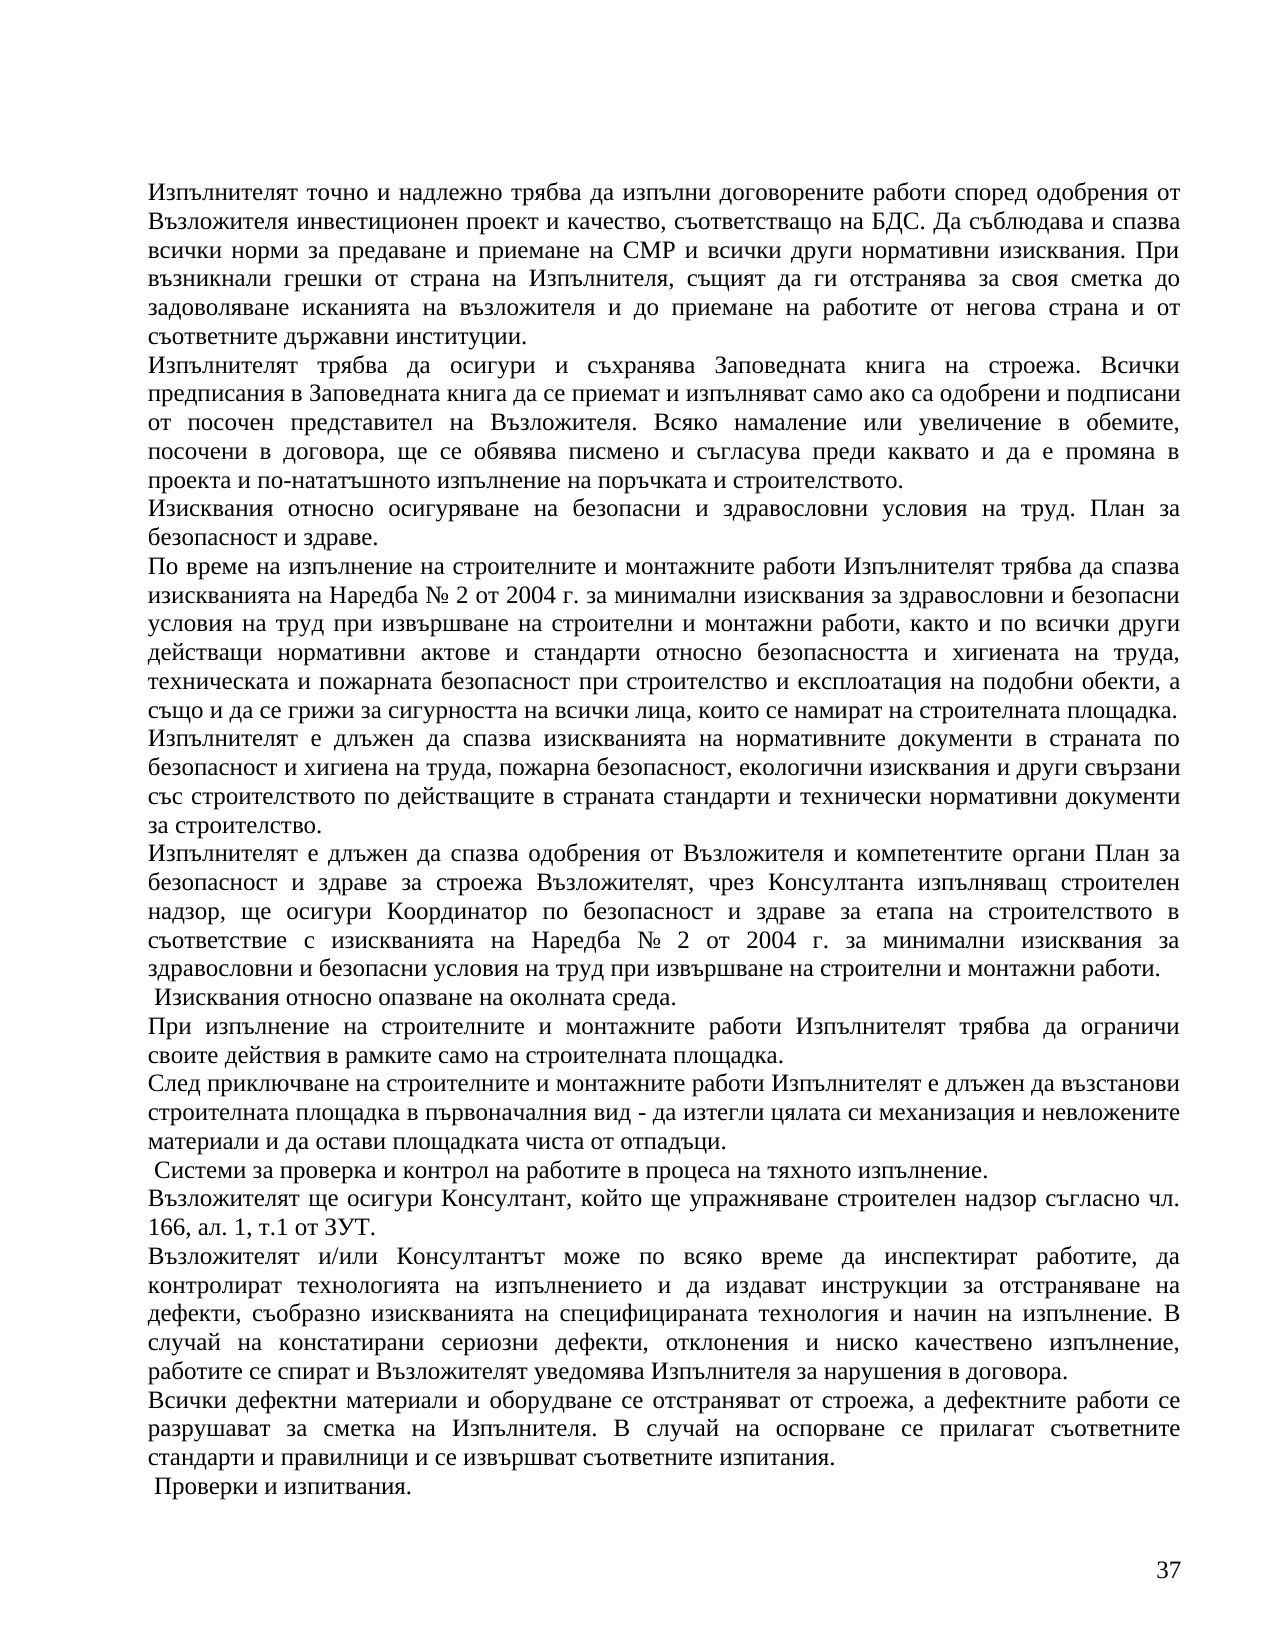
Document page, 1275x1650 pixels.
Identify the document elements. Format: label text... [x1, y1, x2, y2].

text Изпълнителят трябва да осигури и съхранява Заповедната книга на строежа. Всички предписания в Заповедната книга да се приемат и изпълняват само ако са одобрени и подписани от посочен представител на Възложителя. Всяко намаление или увеличение в обемите, посочени в договора, ще се обявява писмено и съгласува преди каквато и да е промяна в проекта и по-нататъшното изпълнение на поръчката и строителството. [148, 350, 1181, 493]
text Възложителят ще осигури Консултант, който ще упражняване строителен надзор съгласно чл. 166, ал. 1, т.1 от ЗУТ. [148, 1183, 1181, 1241]
text Системи за проверка и контрол на работите в процеса на тяхното изпълнение. [148, 1155, 1181, 1183]
text Възложителят и/или Консултантът може по всяко време да инспектират работите, да контролират технологията на изпълнението и да издават инструкции за отстраняване на дефекти, съобразно изискванията на специфицираната технология и начин на изпълнение. В случай на констатирани сериозни дефекти, отклонения и ниско качествено изпълнение, работите се спират и Възложителят уведомява Изпълнителя за нарушения в договора. [148, 1241, 1181, 1385]
text Проверки и изпитвания. [148, 1471, 1181, 1500]
text Изпълнителят точно и надлежно трябва да изпълни договорените работи според одобрения от Възложителя инвестиционен проект и качество, съответстващо на БДС. Да съблюдава и спазва всички норми за предаване и приемане на СМР и всички други нормативни изисквания. При възникнали грешки от страна на Изпълнителя, същият да ги отстранява за своя сметка до задоволяване исканията на възложителя и до приемане на работите от негова страна и от съответните държавни институции. [148, 177, 1181, 350]
text Всички дефектни материали и оборудване се отстраняват от строежа, а дефектните работи се разрушават за сметка на Изпълнителя. В случай на оспорване се прилагат съответните стандарти и правилници и се извършват съответните изпитания. [148, 1385, 1181, 1471]
text Изисквания относно опазване на околната среда. [148, 982, 1181, 1011]
text По време на изпълнение на строителните и монтажните работи Изпълнителят трябва да спазва изискванията на Наредба № 2 от . за минимални изисквания за здравословни и безопасни условия на труд при извършване на строителни и монтажни работи, както и по всички други действащи нормативни актове и стандарти относно безопасността и хигиената на труда, техническата и пожарната безопасност при строителство и експлоатация на подобни обекти, а също и да се грижи за сигурността на всички лица, които се намират на строителната площадка. [148, 551, 1181, 723]
text Изпълнителят е длъжен да спазва одобрения от Възложителя и компетентите органи План за безопасност и здраве за строежа Възложителят, чрез Консултанта изпълняващ строителен надзор, ще осигури Координатор по безопасност и здраве за етапа на строителството в съответствие с изискванията на Наредба № 2 от . за минимални изисквания за здравословни и безопасни условия на труд при извършване на строителни и монтажни работи. [148, 838, 1181, 982]
text След приключване на строителните и монтажните работи Изпълнителят е длъжен да възстанови строителната площадка в първоначалния вид - да изтегли цялата си механизация и невложените материали и да остави площадката чиста от отпадъци. [148, 1068, 1181, 1155]
text Изпълнителят е длъжен да спазва изискванията на нормативните документи в страната по безопасност и хигиена на труда, пожарна безопасност, екологични изисквания и други свързани със строителството по действащите в страната стандарти и технически нормативни документи за строителство. [148, 723, 1181, 838]
text Изисквания относно осигуряване на безопасни и здравословни условия на труд. План за безопасност и здраве. [148, 493, 1181, 551]
text При изпълнение на строителните и монтажните работи Изпълнителят трябва да ограничи своите действия в рамките само на строителната площадка. [148, 1011, 1181, 1068]
